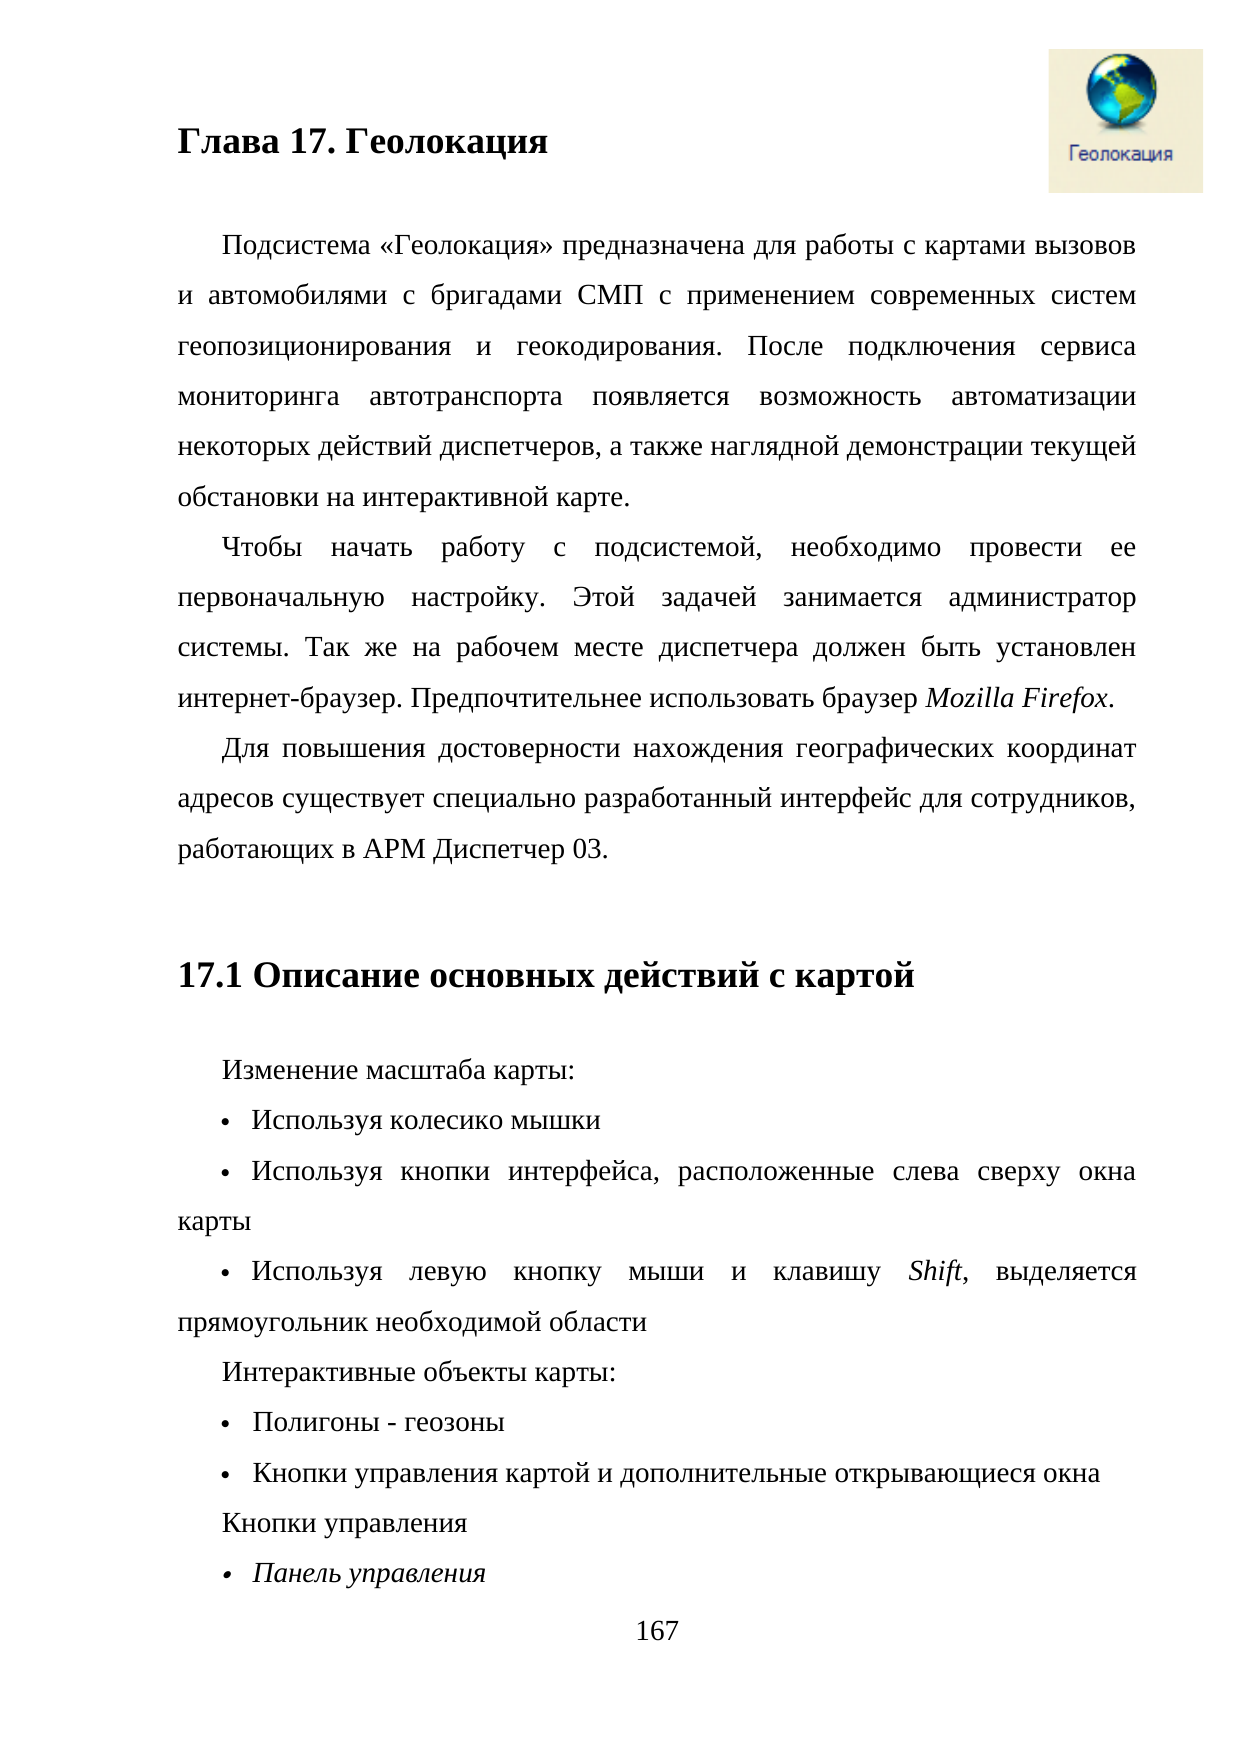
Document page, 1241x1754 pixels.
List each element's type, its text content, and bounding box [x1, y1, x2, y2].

text Изменение масштаба карты: [177, 1052, 1137, 1086]
text Чтобы начать работу с подсистемой, необходимо провести ее первоначальную настройку. Этой задачей занимается администратор системы. Так же на рабочем месте диспетчера должен быть установлен интернет-браузер. Предпочтительнее использовать браузер Mozilla Firefox. [177, 529, 1137, 713]
picture [1048, 49, 1204, 193]
text Кнопки управления [177, 1505, 1137, 1538]
list Кнопки управления картой и дополнительные открывающиеся окна [177, 1455, 1137, 1488]
list Используя колесико мышки [177, 1102, 1137, 1136]
list Полигоны - геозоны [177, 1404, 1137, 1438]
list Используя левую кнопку мыши и клавишу Shift, выделяется прямоугольник необходимой области [177, 1253, 1137, 1337]
text Подсистема «Геолокация» предназначена для работы с картами вызовов и автомобилями с бригадами СМП с применением современных систем геопозиционирования и геокодирования. После подключения сервиса мониторинга автотранспорта появляется возможность автоматизации некоторых действий диспетчеров, а также наглядной демонстрации текущей обстановки на интерактивной карте. [177, 227, 1137, 512]
text Для повышения достоверности нахождения географических координат адресов существует специально разработанный интерфейс для сотрудников, работающих в АРМ Диспетчер 03. [177, 730, 1137, 864]
list Панель управления [177, 1555, 1137, 1589]
list Используя кнопки интерфейса, расположенные слева сверху окна карты [177, 1153, 1137, 1237]
subtitle Глава 17. Геолокация [177, 118, 1048, 161]
text Интерактивные объекты карты: [177, 1354, 1137, 1388]
subtitle 17.1 Описание основных действий с картой [177, 952, 1137, 995]
